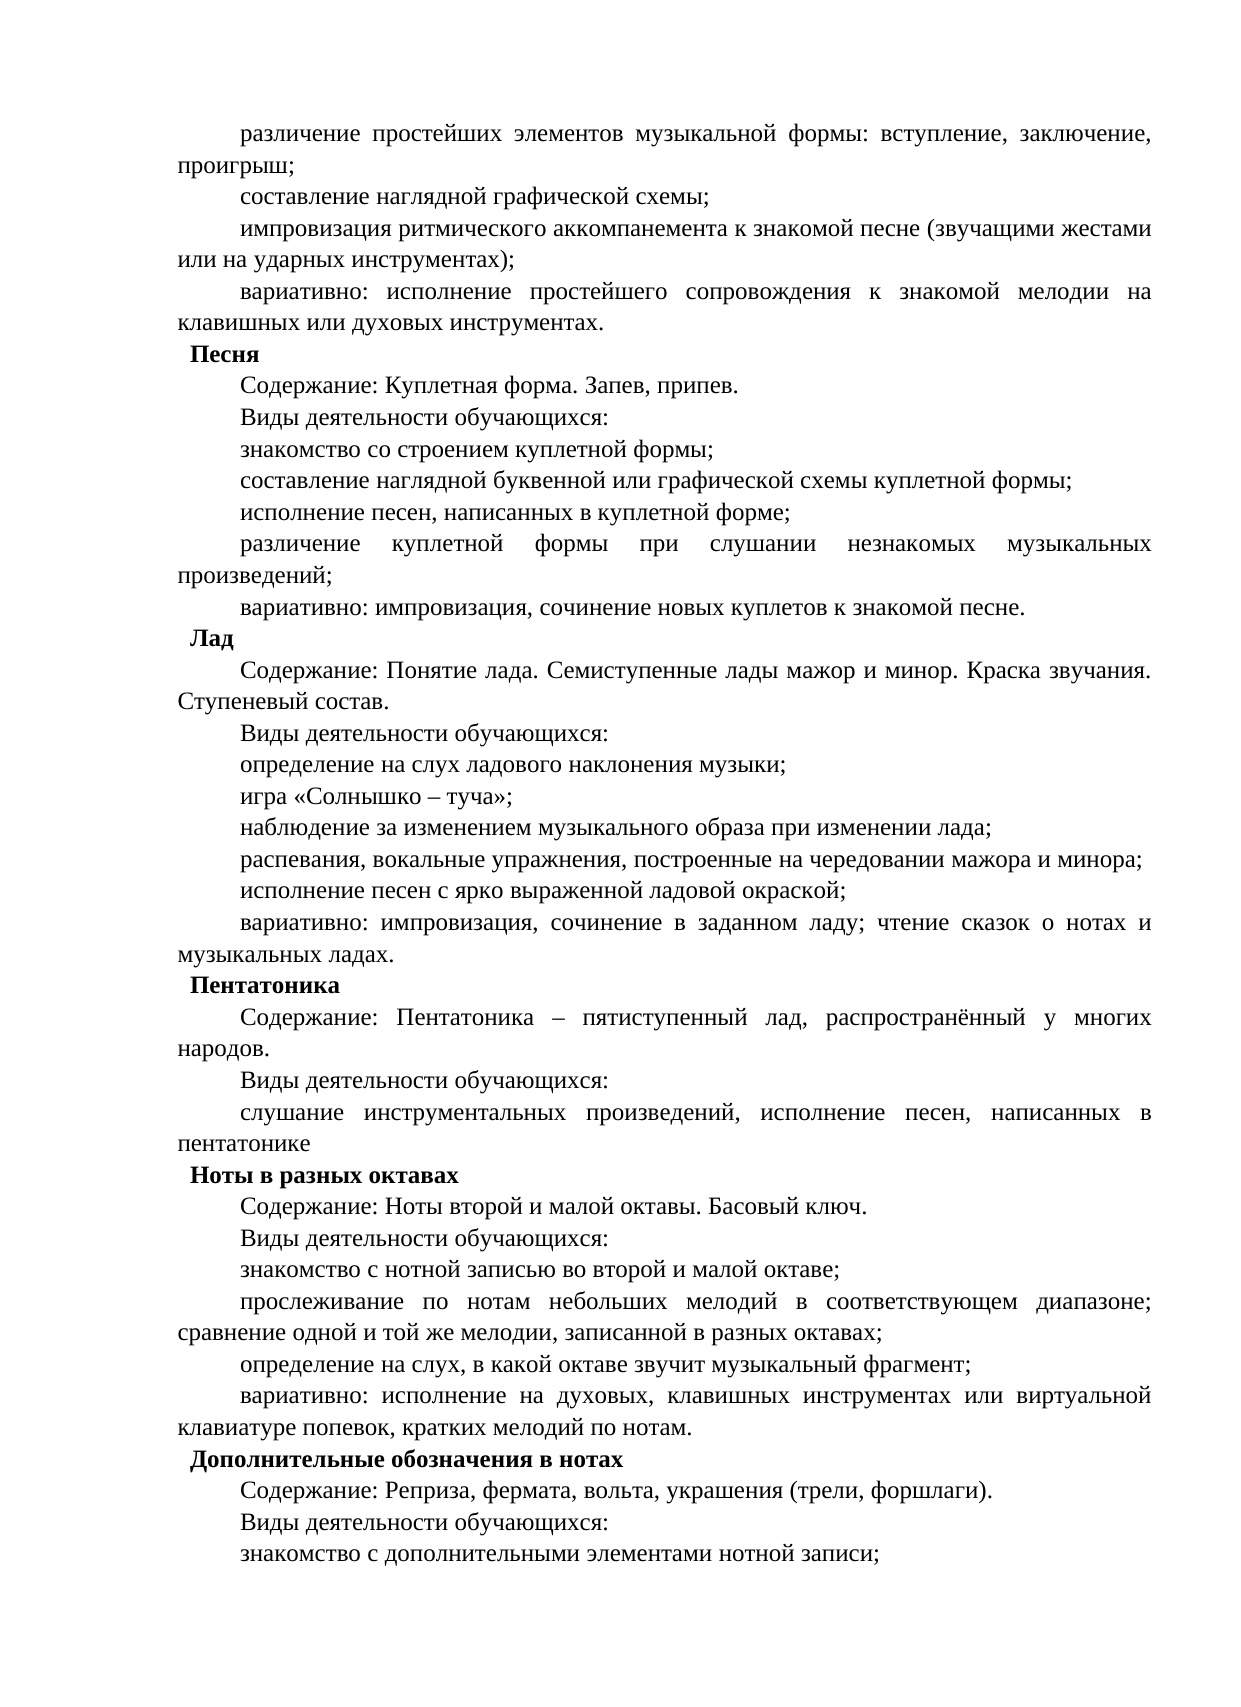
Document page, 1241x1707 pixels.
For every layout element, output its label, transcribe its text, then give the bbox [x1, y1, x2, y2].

text составление наглядной буквенной или графической схемы куплетной формы; [177, 465, 1152, 494]
text прослеживание по нотам небольших мелодий в соответствующем диапазоне; сравнение одной и той же мелодии, записанной в разных октавах; [177, 1286, 1152, 1346]
text Содержание: Реприза, фермата, вольта, украшения (трели, форшлаги). [177, 1475, 1152, 1504]
text Пентатоника [190, 970, 1152, 999]
text вариативно: импровизация, сочинение в заданном ладу; чтение сказок о нотах и музыкальных ладах. [177, 907, 1152, 967]
text исполнение песен, написанных в куплетной форме; [177, 497, 1152, 526]
text Ноты в разных октавах [190, 1160, 1152, 1188]
text импровизация ритмического аккомпанемента к знакомой песне (звучащими жестами или на ударных инструментах); [177, 213, 1152, 273]
text Лад [190, 623, 1152, 652]
text исполнение песен с ярко выраженной ладовой окраской; [177, 876, 1152, 904]
text Дополнительные обозначения в нотах [190, 1444, 1152, 1472]
text Содержание: Пентатоника – пятиступенный лад, распространённый у многих народов. [177, 1002, 1152, 1062]
text игра «Солнышко – туча»; [177, 781, 1152, 810]
text Песня [190, 339, 1152, 368]
text слушание инструментальных произведений, исполнение песен, написанных в пентатонике [177, 1097, 1152, 1157]
text знакомство с дополнительными элементами нотной записи; [177, 1538, 1152, 1567]
text наблюдение за изменением музыкального образа при изменении лада; [177, 812, 1152, 841]
text вариативно: исполнение на духовых, клавишных инструментах или виртуальной клавиатуре попевок, кратких мелодий по нотам. [177, 1381, 1152, 1441]
text Виды деятельности обучающихся: [177, 718, 1152, 747]
text Виды деятельности обучающихся: [177, 402, 1152, 431]
text знакомство с нотной записью во второй и малой октаве; [177, 1254, 1152, 1283]
text различение куплетной формы при слушании незнакомых музыкальных произведений; [177, 528, 1152, 589]
text распевания, вокальные упражнения, построенные на чередовании мажора и минора; [177, 844, 1152, 873]
text различение простейших элементов музыкальной формы: вступление, заключение, проигрыш; [177, 118, 1152, 178]
text Содержание: Понятие лада. Семиступенные лады мажор и минор. Краска звучания. Ступеневый состав. [177, 655, 1152, 715]
text вариативно: импровизация, сочинение новых куплетов к знакомой песне. [177, 592, 1152, 620]
text Содержание: Ноты второй и малой октавы. Басовый ключ. [177, 1191, 1152, 1220]
text Виды деятельности обучающихся: [177, 1223, 1152, 1252]
text определение на слух, в какой октаве звучит музыкальный фрагмент; [177, 1349, 1152, 1378]
text Содержание: Куплетная форма. Запев, припев. [177, 371, 1152, 399]
text Виды деятельности обучающихся: [177, 1507, 1152, 1536]
text определение на слух ладового наклонения музыки; [177, 749, 1152, 778]
text составление наглядной графической схемы; [177, 181, 1152, 210]
text знакомство со строением куплетной формы; [177, 434, 1152, 462]
text вариативно: исполнение простейшего сопровождения к знакомой мелодии на клавишных или духовых инструментах. [177, 276, 1152, 336]
text Виды деятельности обучающихся: [177, 1065, 1152, 1094]
